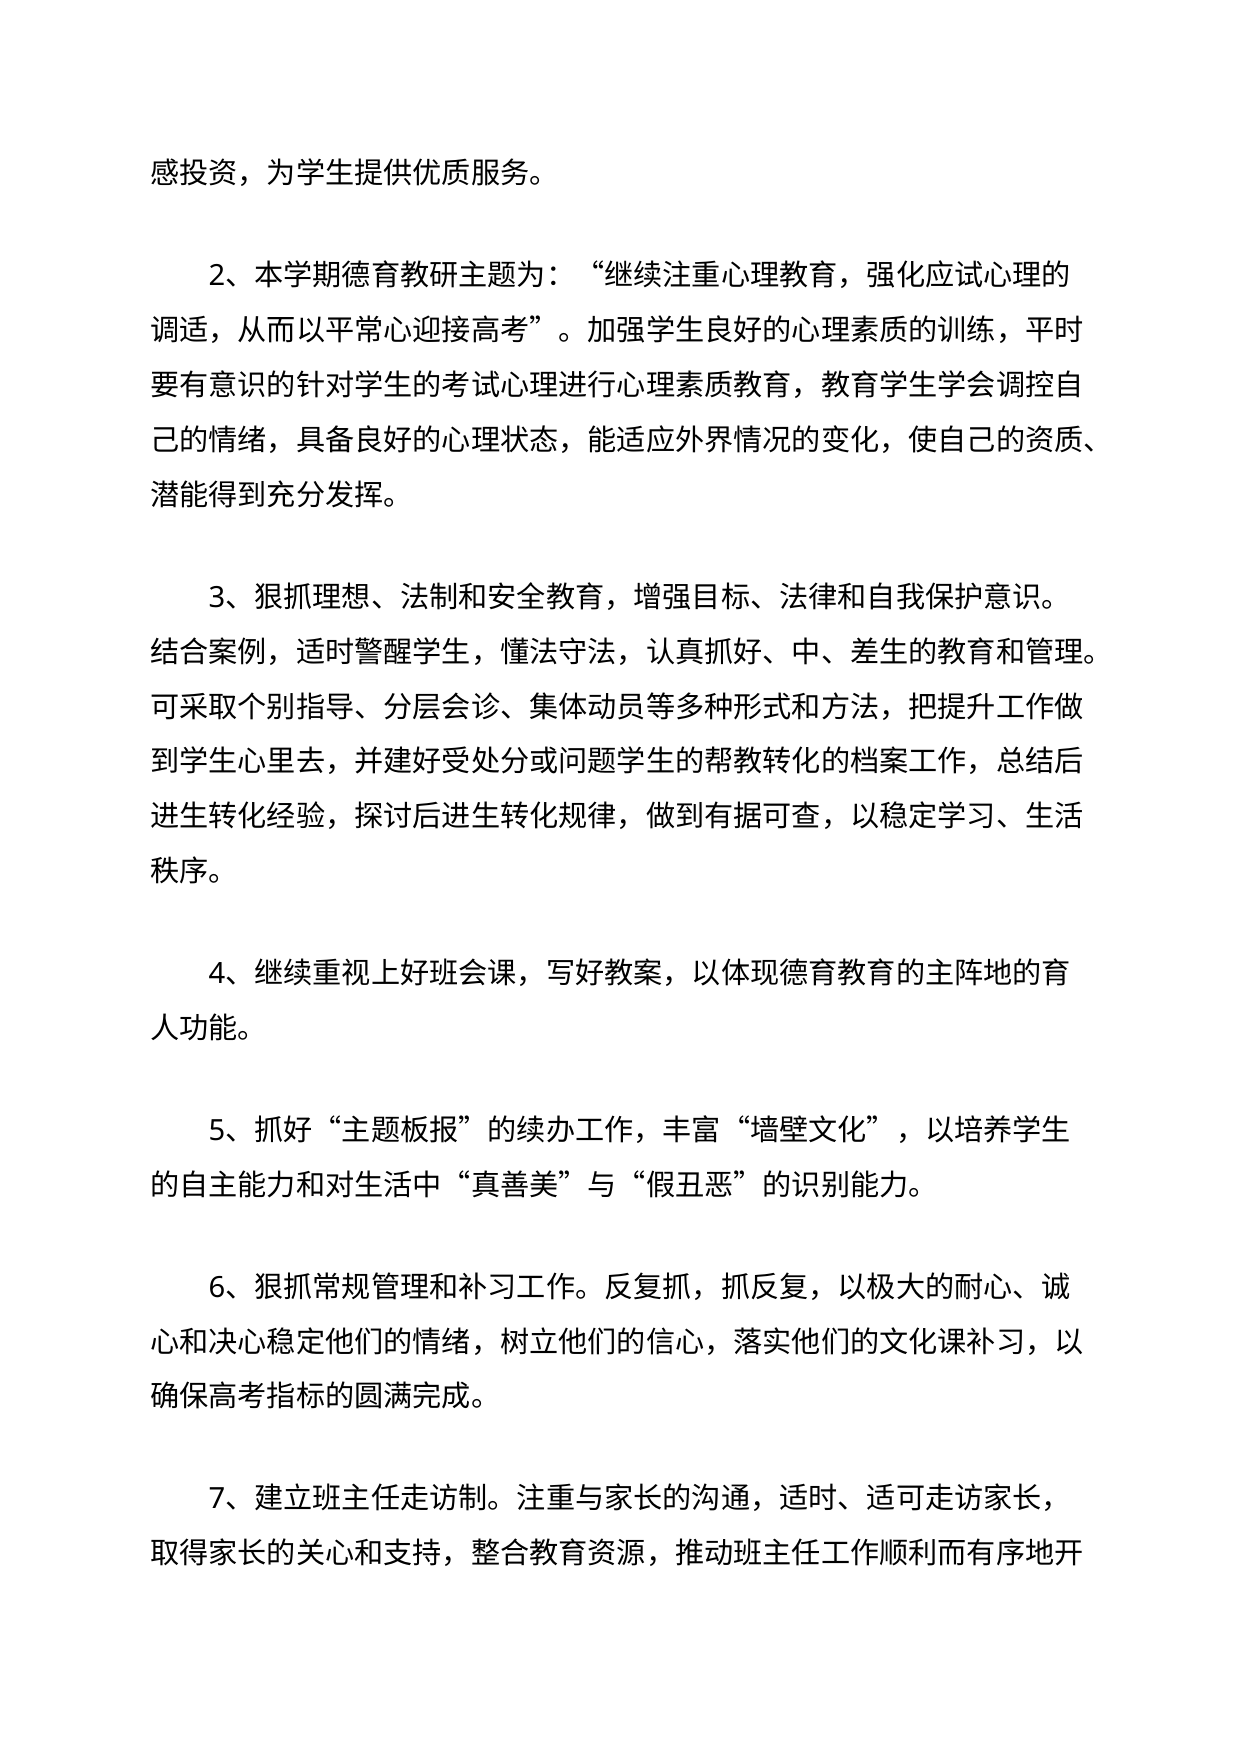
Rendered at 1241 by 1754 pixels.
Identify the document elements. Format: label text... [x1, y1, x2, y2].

text 5、抓好“主题板报”的续办工作，丰富“墙壁文化”，以培养学生的自主能力和对生活中“真善美”与“假丑恶”的识别能力。 [150, 1106, 1090, 1204]
text 6、狠抓常规管理和补习工作。反复抓，抓反复，以极大的耐心、诚心和决心稳定他们的情绪，树立他们的信心，落实他们的文化课补习，以确保高考指标的圆满完成。 [150, 1263, 1090, 1415]
text 2、本学期德育教研主题为：“继续注重心理教育，强化应试心理的调适，从而以平常心迎接高考”。加强学生良好的心理素质的训练，平时要有意识的针对学生的考试心理进行心理素质教育，教育学生学会调控自己的情绪，具备良好的心理状态，能适应外界情况的变化，使自己的资质、潜能得到充分发挥。 [150, 252, 1090, 514]
text 3、狠抓理想、法制和安全教育，增强目标、法律和自我保护意识。结合案例，适时警醒学生，懂法守法，认真抓好、中、差生的教育和管理。可采取个别指导、分层会诊、集体动员等多种形式和方法，把提升工作做到学生心里去，并建好受处分或问题学生的帮教转化的档案工作，总结后进生转化经验，探讨后进生转化规律，做到有据可查，以稳定学习、生活秩序。 [150, 573, 1090, 890]
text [150, 1475, 1090, 1572]
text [150, 150, 1090, 192]
text 4、继续重视上好班会课，写好教案，以体现德育教育的主阵地的育人功能。 [150, 949, 1090, 1047]
